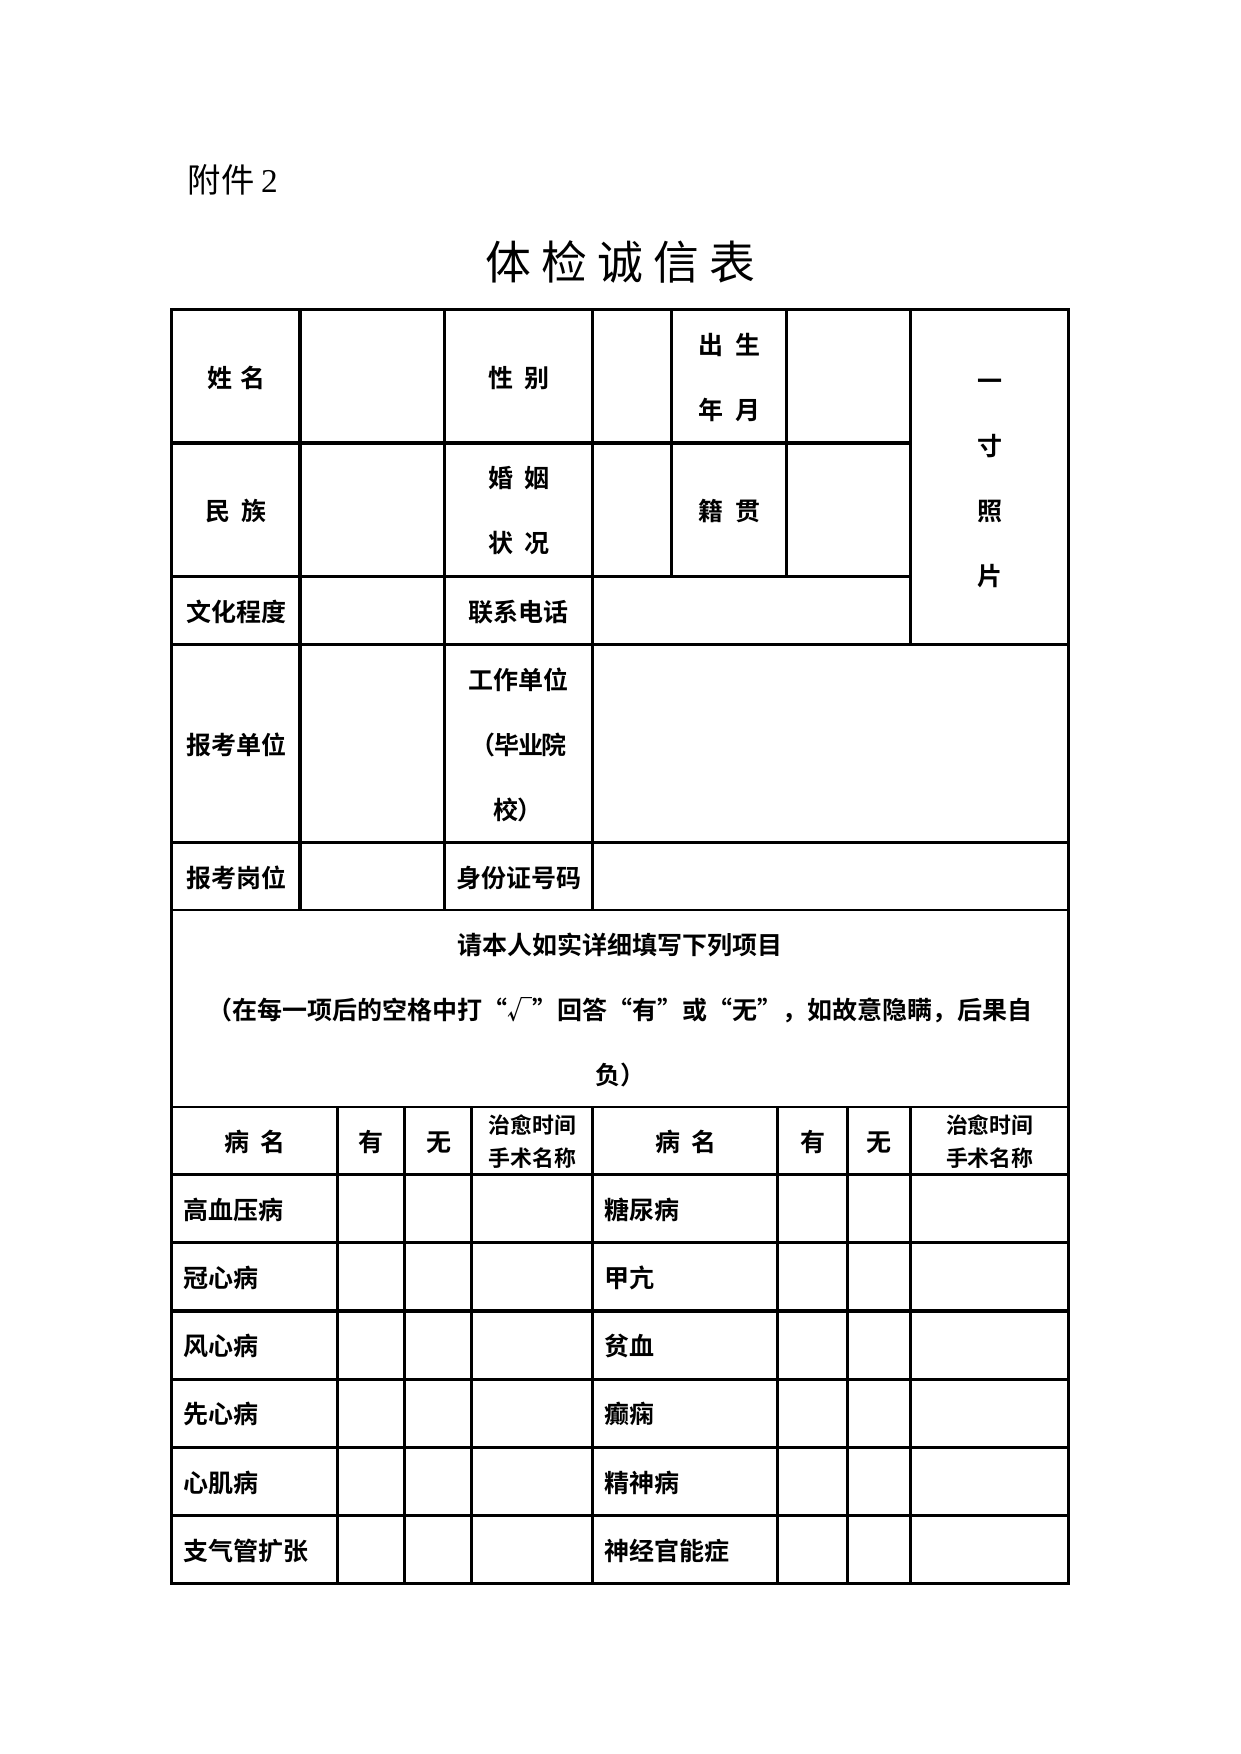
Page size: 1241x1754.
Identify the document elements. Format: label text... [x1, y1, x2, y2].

table_cell 请本人如实详细填写下列项目 （在每一项后的空格中打“√”回答“有”或“无”，如故意隐瞒，后果自负） [173, 911, 1067, 1106]
table_cell 无 [406, 1108, 470, 1173]
table_cell [912, 1449, 1067, 1514]
table_cell [849, 1313, 909, 1377]
table_cell [779, 1176, 846, 1241]
table_cell [849, 1176, 909, 1241]
table_cell [339, 1517, 403, 1582]
table_cell [406, 1517, 470, 1582]
table_cell [779, 1381, 846, 1446]
table_cell 无 [849, 1108, 909, 1173]
table_cell [406, 1176, 470, 1241]
table_cell 身份证号码 [446, 844, 591, 909]
table_cell 癫痫 [594, 1381, 776, 1446]
table_cell 报考单位 [173, 646, 298, 841]
table_cell 民 族 [173, 445, 298, 574]
table_cell [473, 1176, 591, 1241]
table_cell [302, 578, 443, 643]
table_cell 病 名 [594, 1108, 776, 1173]
table_cell [406, 1244, 470, 1309]
table_cell [849, 1517, 909, 1582]
table_cell [779, 1517, 846, 1582]
table_header [302, 311, 443, 441]
table_cell 籍 贯 [673, 445, 785, 574]
table_cell [339, 1313, 403, 1377]
table_cell 报考岗位 [173, 844, 298, 909]
table_cell 治愈时间 手术名称 [473, 1108, 591, 1173]
table_cell 心肌病 [173, 1449, 336, 1514]
table_cell 治愈时间 手术名称 [912, 1108, 1067, 1173]
table_header 性 别 [446, 311, 591, 441]
table_cell [912, 1517, 1067, 1582]
table_cell [849, 1381, 909, 1446]
table_cell 联系电话 [446, 578, 591, 643]
table_cell 高血压病 [173, 1176, 336, 1241]
table_cell [473, 1313, 591, 1377]
table_cell [339, 1449, 403, 1514]
table_cell [912, 1176, 1067, 1241]
text 体 检 诚 信 表 [187, 211, 1053, 308]
table_header 出 生 年 月 [673, 311, 785, 441]
table_cell [849, 1244, 909, 1309]
table_cell [302, 844, 443, 909]
table_cell [779, 1244, 846, 1309]
table_cell [594, 646, 1067, 841]
table_cell [473, 1517, 591, 1582]
table_cell [339, 1244, 403, 1309]
table_cell 婚 姻 状 况 [446, 445, 591, 574]
table_cell 病 名 [173, 1108, 336, 1173]
table_header 姓 名 [173, 311, 298, 441]
table_cell [594, 844, 1067, 909]
table_cell 文化程度 [173, 578, 298, 643]
table_cell 有 [779, 1108, 846, 1173]
table_header [788, 311, 909, 441]
table_header [594, 311, 670, 441]
table_cell 神经官能症 [594, 1517, 776, 1582]
table_cell 贫血 [594, 1313, 776, 1377]
table_header 一 寸 照 片 [912, 311, 1067, 643]
table_cell [594, 578, 909, 643]
table_cell [912, 1313, 1067, 1377]
table_cell 糖尿病 [594, 1176, 776, 1241]
table_cell [788, 445, 909, 574]
table_cell [473, 1244, 591, 1309]
table_cell [302, 646, 443, 841]
table_cell [339, 1381, 403, 1446]
table_cell 甲亢 [594, 1244, 776, 1309]
table_cell [779, 1449, 846, 1514]
table_cell 冠心病 [173, 1244, 336, 1309]
table_cell [849, 1449, 909, 1514]
table_cell [406, 1381, 470, 1446]
table_cell 先心病 [173, 1381, 336, 1446]
table_cell [594, 445, 670, 574]
table_cell 工作单位 （毕业院校） [446, 646, 591, 841]
table_cell 精神病 [594, 1449, 776, 1514]
table_cell [339, 1176, 403, 1241]
table_cell [406, 1313, 470, 1377]
table_cell 支气管扩张 [173, 1517, 336, 1582]
table_cell [912, 1381, 1067, 1446]
table_cell [912, 1244, 1067, 1309]
table_cell [473, 1449, 591, 1514]
table_cell [302, 445, 443, 574]
table_cell [406, 1449, 470, 1514]
table_cell 有 [339, 1108, 403, 1173]
table_cell [473, 1381, 591, 1446]
text 附件2 [187, 146, 1053, 211]
table_cell [779, 1313, 846, 1377]
table_cell 风心病 [173, 1313, 336, 1377]
